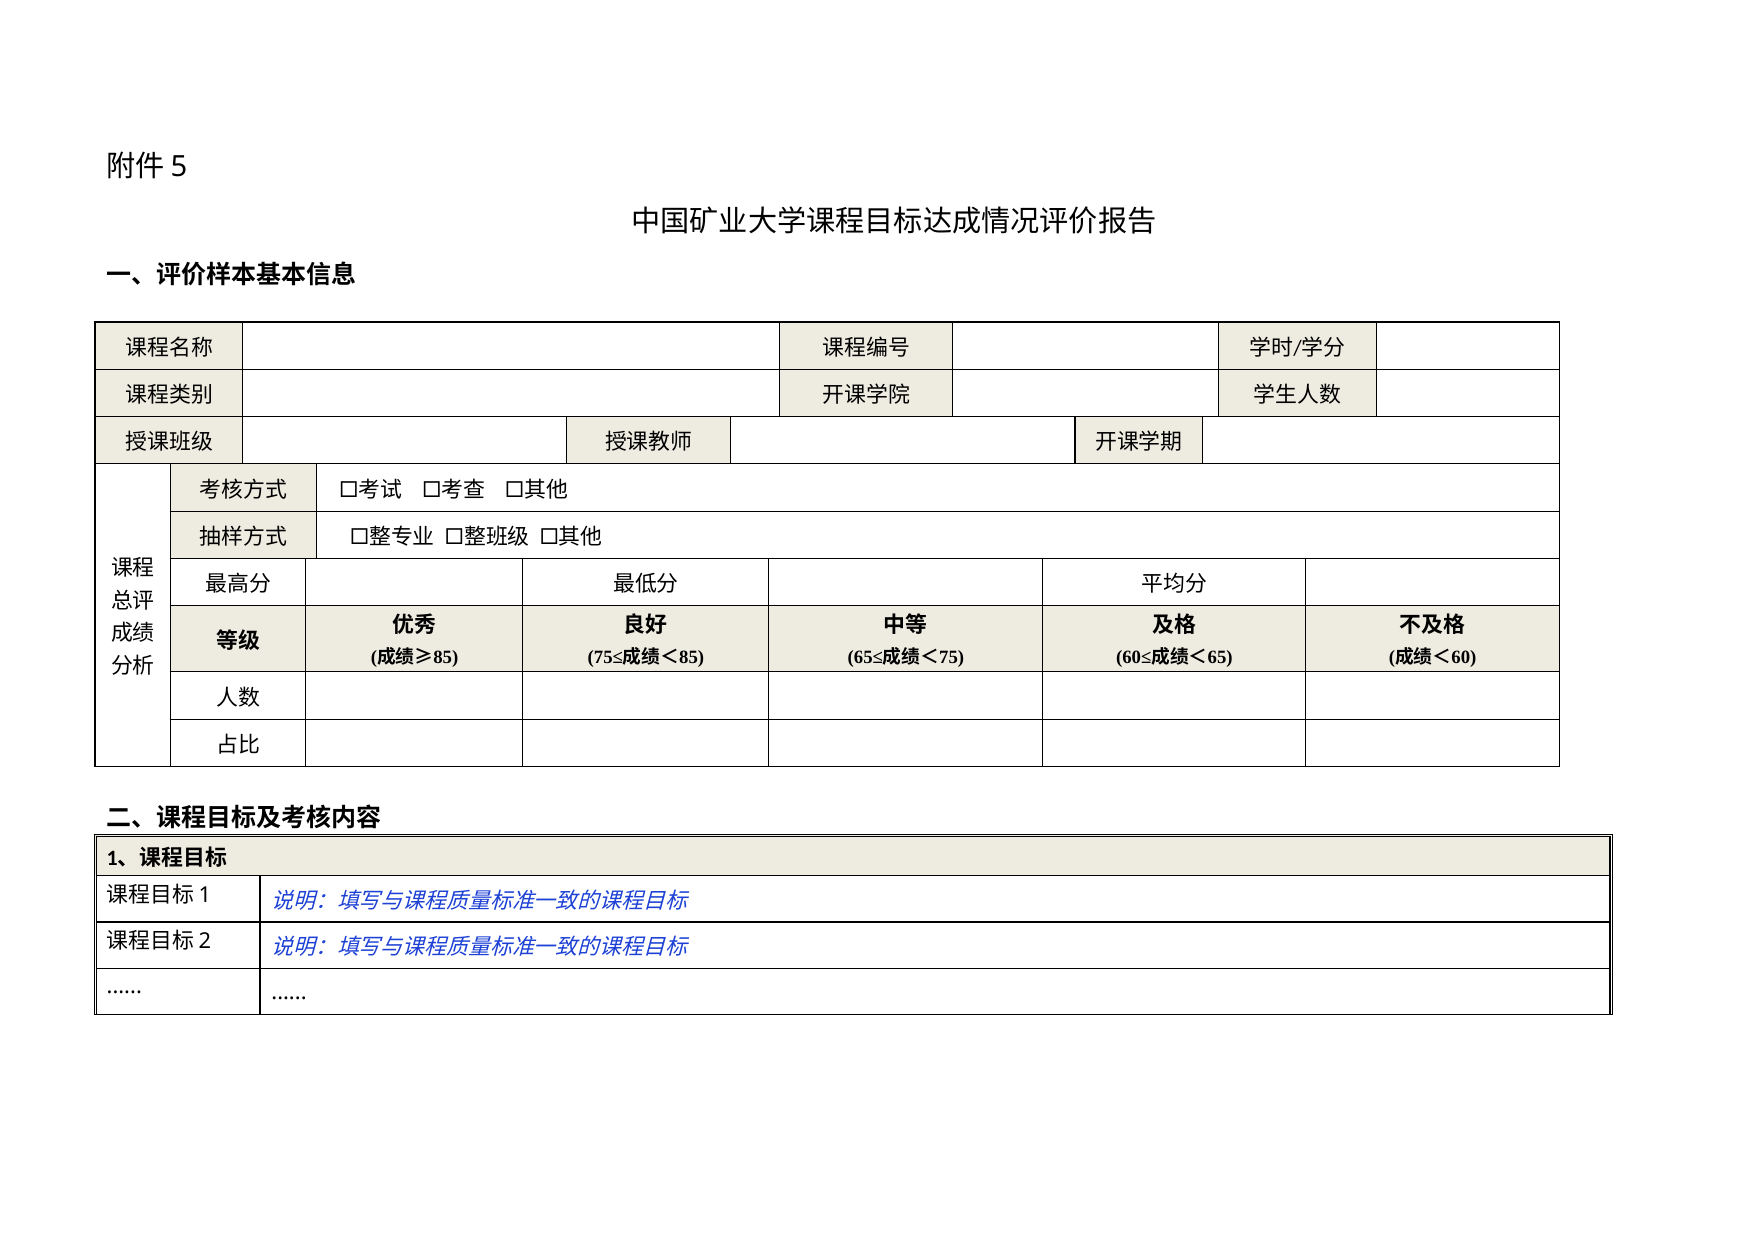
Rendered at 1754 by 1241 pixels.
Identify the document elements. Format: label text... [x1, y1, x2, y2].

text 附件5 [106, 133, 1637, 198]
table_cell 最高分 [171, 559, 305, 605]
table_cell 等级 [171, 606, 305, 671]
table_cell [523, 720, 768, 766]
table_header [1377, 323, 1559, 369]
table_cell [1203, 417, 1559, 463]
table_cell 课程目标2 [97, 923, 259, 967]
text 二、课程目标及考核内容 [106, 797, 1637, 833]
table_cell [769, 720, 1042, 766]
table_cell 平均分 [1043, 559, 1305, 605]
table_cell [243, 370, 779, 416]
table_cell [1043, 672, 1305, 718]
table_cell 占比 [171, 720, 305, 766]
table_cell 学生人数 [1219, 370, 1376, 416]
text 中国矿业大学课程目标达成情况评价报告 [150, 198, 1637, 240]
table_cell 人数 [171, 672, 305, 718]
table_cell ...... [97, 969, 259, 1013]
table_header 1、课程目标 [97, 837, 1609, 875]
table_cell [523, 672, 768, 718]
table_cell 中等 (65≤成绩＜75) [769, 606, 1042, 671]
table_header 课程编号 [780, 323, 952, 369]
table_cell 授课班级 [96, 417, 242, 463]
table_cell 考核方式 [171, 464, 316, 511]
table_cell [1306, 720, 1559, 766]
table_cell 及格 (60≤成绩＜65) [1043, 606, 1305, 671]
table_cell 优秀 (成绩≥85) [306, 606, 522, 671]
text 一、评价样本基本信息 [106, 240, 1637, 305]
table_cell [1043, 720, 1305, 766]
table_cell [243, 417, 566, 463]
table_cell [953, 370, 1218, 416]
table_cell 考试 考查 其他 [317, 464, 1559, 511]
table_header 学时/学分 [1219, 323, 1376, 369]
table_cell 说明：填写与课程质量标准一致的课程目标 [261, 923, 1609, 967]
table_header [243, 323, 779, 369]
table_header [953, 323, 1218, 369]
table_cell [306, 672, 522, 718]
table_cell 开课学院 [780, 370, 952, 416]
table_cell [306, 720, 522, 766]
table_cell 授课教师 [567, 417, 730, 463]
table_cell 课程目标1 [97, 876, 259, 921]
table_cell ...... [261, 969, 1609, 1013]
table_cell [1306, 559, 1559, 605]
table_cell 课程类别 [96, 370, 242, 416]
table_header 课程名称 [96, 323, 242, 369]
table_cell [731, 417, 1074, 463]
table_cell 良好 (75≤成绩＜85) [523, 606, 768, 671]
table_cell [769, 672, 1042, 718]
table_cell 说明：填写与课程质量标准一致的课程目标 [261, 876, 1609, 921]
table_cell [1377, 370, 1559, 416]
table_cell 整专业 整班级 其他 [317, 512, 1559, 558]
table_cell [769, 559, 1042, 605]
table_cell 抽样方式 [171, 512, 316, 558]
table_cell [306, 559, 522, 605]
table_cell 最低分 [523, 559, 768, 605]
table_cell 开课学期 [1076, 417, 1202, 463]
table_cell 不及格 (成绩＜60) [1306, 606, 1559, 671]
table_cell 课程总评 成绩分析 [96, 464, 170, 766]
table_cell [1306, 672, 1559, 718]
